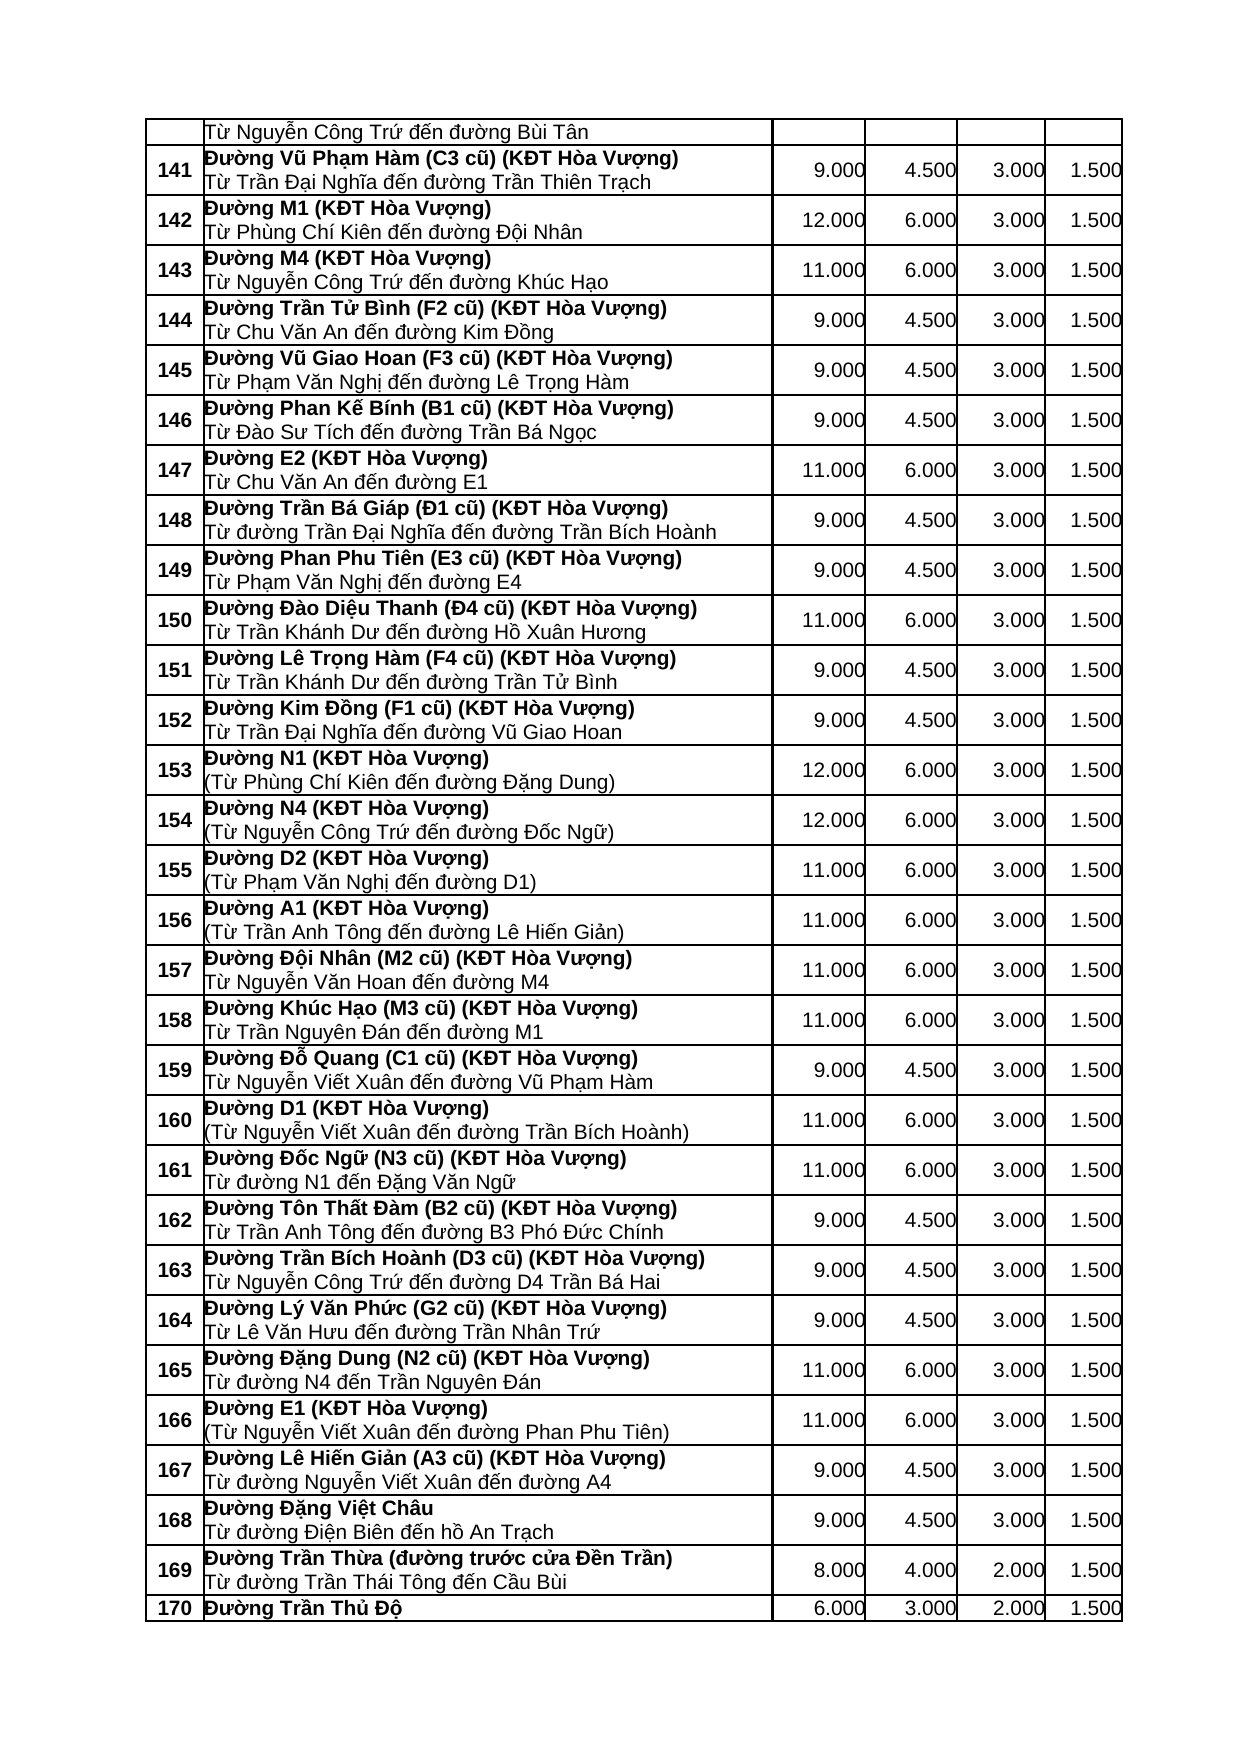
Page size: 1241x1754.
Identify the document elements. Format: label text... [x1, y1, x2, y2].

table_cell 4.500 [866, 396, 956, 444]
table_cell 1.500 [1046, 296, 1121, 344]
table_cell 6.000 [866, 1396, 956, 1444]
table_cell Đường Phan Kế Bính (B1 cũ) (KĐT Hòa Vượng) Từ Đào Sư Tích đến đường Trần Bá Ngọc [205, 396, 771, 444]
table_cell 4.500 [866, 1046, 956, 1094]
table_cell 1.500 [1046, 546, 1121, 594]
table_cell 6.000 [866, 120, 956, 144]
table_cell 4.500 [866, 646, 956, 694]
table_cell 3.000 [958, 1446, 1044, 1494]
table_cell 3.000 [958, 1296, 1044, 1344]
table_cell 1.500 [1046, 1596, 1121, 1620]
table_cell 11.000 [774, 596, 864, 644]
table_cell 1.500 [1046, 796, 1121, 844]
table_cell 3.000 [958, 496, 1044, 544]
table_cell 1.500 [1046, 396, 1121, 444]
table_cell 1.500 [1046, 1096, 1121, 1144]
table_cell 3.000 [958, 996, 1044, 1044]
table_cell 3.000 [958, 396, 1044, 444]
table_cell 9.000 [774, 546, 864, 594]
table_cell 9.000 [774, 1496, 864, 1544]
table_cell 4.500 [866, 1496, 956, 1544]
table_cell 3.000 [958, 296, 1044, 344]
table_cell 169 [147, 1546, 203, 1594]
table_cell 6.000 [774, 1596, 864, 1620]
table_cell 11.000 [774, 1146, 864, 1194]
table_cell 1.500 [1046, 496, 1121, 544]
table_cell 3.000 [958, 196, 1044, 244]
table_cell 4.500 [866, 496, 956, 544]
table_cell 1.500 [1046, 696, 1121, 744]
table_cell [205, 120, 771, 144]
table_cell 11.000 [774, 1396, 864, 1444]
table_cell 3.000 [958, 120, 1044, 144]
table_cell Đường Đặng Việt Châu Từ đường Điện Biên đến hồ An Trạch [205, 1496, 771, 1544]
table_cell 153 [147, 746, 203, 794]
table_cell 151 [147, 646, 203, 694]
table_cell 3.000 [958, 596, 1044, 644]
table_cell 11.000 [774, 946, 864, 994]
table_cell 1.500 [1046, 1246, 1121, 1294]
table_cell 1.500 [1046, 996, 1121, 1044]
table_cell 3.000 [958, 946, 1044, 994]
table_cell 4.500 [866, 696, 956, 744]
table_cell 3.000 [958, 346, 1044, 394]
table_cell 6.000 [866, 446, 956, 494]
table_cell 1.500 [1046, 1446, 1121, 1494]
table_cell 148 [147, 496, 203, 544]
table_cell 144 [147, 296, 203, 344]
table_cell Đường Đào Diệu Thanh (Đ4 cũ) (KĐT Hòa Vượng) Từ Trần Khánh Dư đến đường Hồ Xuân Hương [205, 596, 771, 644]
table_cell Đường E1 (KĐT Hòa Vượng) (Từ Nguyễn Viết Xuân đến đường Phan Phu Tiên) [205, 1396, 771, 1444]
table_cell 3.000 [958, 796, 1044, 844]
table_cell 3.000 [958, 446, 1044, 494]
table_cell Đường Trần Bá Giáp (Đ1 cũ) (KĐT Hòa Vượng) Từ đường Trần Đại Nghĩa đến đường Trần Bích Hoành [205, 496, 771, 544]
table_cell Đường N4 (KĐT Hòa Vượng) (Từ Nguyễn Công Trứ đến đường Đốc Ngữ) [205, 796, 771, 844]
table_cell 6.000 [866, 1096, 956, 1144]
table_cell 3.000 [958, 646, 1044, 694]
table_cell Đường Trần Bích Hoành (D3 cũ) (KĐT Hòa Vượng) Từ Nguyễn Công Trứ đến đường D4 Trần Bá Hai [205, 1246, 771, 1294]
table_cell 6.000 [866, 846, 956, 894]
table_cell 168 [147, 1496, 203, 1544]
table_cell 1.500 [1046, 1496, 1121, 1544]
table_cell 145 [147, 346, 203, 394]
table_cell 1.500 [1046, 946, 1121, 994]
table_cell 1.500 [1046, 1196, 1121, 1244]
table_cell 4.500 [866, 296, 956, 344]
table_cell 3.000 [958, 1396, 1044, 1444]
table_cell 3.000 [866, 1596, 956, 1620]
table_cell Đường Vũ Phạm Hàm (C3 cũ) (KĐT Hòa Vượng) Từ Trần Đại Nghĩa đến đường Trần Thiên Trạch [205, 146, 771, 194]
table_cell Đường Khúc Hạo (M3 cũ) (KĐT Hòa Vượng) Từ Trần Nguyên Đán đến đường M1 [205, 996, 771, 1044]
table_cell 1.500 [1046, 896, 1121, 944]
table_cell 140 [147, 120, 203, 144]
table_cell Đường Đỗ Quang (C1 cũ) (KĐT Hòa Vượng) Từ Nguyễn Viết Xuân đến đường Vũ Phạm Hàm [205, 1046, 771, 1094]
table_cell 3.000 [958, 746, 1044, 794]
table_cell 146 [147, 396, 203, 444]
table_cell 141 [147, 146, 203, 194]
table_cell Đường A1 (KĐT Hòa Vượng) (Từ Trần Anh Tông đến đường Lê Hiến Giản) [205, 896, 771, 944]
table_cell 1.500 [1046, 596, 1121, 644]
table_cell 3.000 [958, 1196, 1044, 1244]
table_cell 11.000 [774, 996, 864, 1044]
table_cell 6.000 [866, 246, 956, 294]
table_cell 1.500 [1046, 746, 1121, 794]
table_cell 1.500 [1046, 1046, 1121, 1094]
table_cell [205, 1596, 771, 1620]
table_cell 165 [147, 1346, 203, 1394]
table_cell 155 [147, 846, 203, 894]
table_cell 164 [147, 1296, 203, 1344]
table_cell 6.000 [866, 196, 956, 244]
table_cell 4.500 [866, 1296, 956, 1344]
table_cell 163 [147, 1246, 203, 1294]
table_cell 4.500 [866, 1446, 956, 1494]
table_cell 4.500 [866, 146, 956, 194]
table_cell 9.000 [774, 1196, 864, 1244]
table_cell 6.000 [866, 946, 956, 994]
table_cell 158 [147, 996, 203, 1044]
table_cell 1.500 [1046, 146, 1121, 194]
table_cell 150 [147, 596, 203, 644]
table_cell 11.000 [774, 1096, 864, 1144]
table_cell 143 [147, 246, 203, 294]
table_cell 9.000 [774, 296, 864, 344]
table_cell 11.000 [774, 246, 864, 294]
table_cell 3.000 [958, 1246, 1044, 1294]
table_cell 2.000 [958, 1546, 1044, 1594]
table_cell 9.000 [774, 696, 864, 744]
table_cell 6.000 [866, 596, 956, 644]
table_cell 8.000 [774, 1546, 864, 1594]
table_cell Đường Tôn Thất Đàm (B2 cũ) (KĐT Hòa Vượng) Từ Trần Anh Tông đến đường B3 Phó Đức Chính [205, 1196, 771, 1244]
table_cell Đường Lê Hiến Giản (A3 cũ) (KĐT Hòa Vượng) Từ đường Nguyễn Viết Xuân đến đường A4 [205, 1446, 771, 1494]
table_cell 167 [147, 1446, 203, 1494]
table_cell Đường Đặng Dung (N2 cũ) (KĐT Hòa Vượng) Từ đường N4 đến Trần Nguyên Đán [205, 1346, 771, 1394]
table_cell 6.000 [866, 1146, 956, 1194]
table_cell 4.500 [866, 346, 956, 394]
table_cell Đường Đội Nhân (M2 cũ) (KĐT Hòa Vượng) Từ Nguyễn Văn Hoan đến đường M4 [205, 946, 771, 994]
table_cell 1.500 [1046, 1146, 1121, 1194]
table_cell 3.000 [958, 846, 1044, 894]
table_cell 4.500 [866, 546, 956, 594]
table_cell 157 [147, 946, 203, 994]
table_cell 12.000 [774, 196, 864, 244]
table_cell Đường D1 (KĐT Hòa Vượng) (Từ Nguyễn Viết Xuân đến đường Trần Bích Hoành) [205, 1096, 771, 1144]
table_cell 162 [147, 1196, 203, 1244]
table_cell 3.000 [958, 696, 1044, 744]
table_cell 3.000 [958, 146, 1044, 194]
table_cell 156 [147, 896, 203, 944]
table_cell 152 [147, 696, 203, 744]
table_cell 1.500 [1046, 646, 1121, 694]
table_cell 2.000 [958, 1596, 1044, 1620]
table_cell 9.000 [774, 1046, 864, 1094]
table_cell Đường Kim Đồng (F1 cũ) (KĐT Hòa Vượng) Từ Trần Đại Nghĩa đến đường Vũ Giao Hoan [205, 696, 771, 744]
table_cell 4.500 [866, 1246, 956, 1294]
table_cell 4.000 [866, 1546, 956, 1594]
table_cell 161 [147, 1146, 203, 1194]
table_cell 154 [147, 796, 203, 844]
table_cell 6.000 [866, 1346, 956, 1394]
table_cell Đường Lý Văn Phức (G2 cũ) (KĐT Hòa Vượng) Từ Lê Văn Hưu đến đường Trần Nhân Trứ [205, 1296, 771, 1344]
table_cell 6.000 [866, 896, 956, 944]
table_cell Đường Đốc Ngữ (N3 cũ) (KĐT Hòa Vượng) Từ đường N1 đến Đặng Văn Ngữ [205, 1146, 771, 1194]
table_cell Đường Lê Trọng Hàm (F4 cũ) (KĐT Hòa Vượng) Từ Trần Khánh Dư đến đường Trần Tử Bình [205, 646, 771, 694]
table_cell 9.000 [774, 1296, 864, 1344]
table_cell 1.500 [1046, 1296, 1121, 1344]
table_cell 11.000 [774, 446, 864, 494]
table_cell 1.500 [1046, 1346, 1121, 1394]
table_cell 1.500 [1046, 246, 1121, 294]
table_cell 9.000 [774, 646, 864, 694]
table_cell 3.000 [958, 1046, 1044, 1094]
table_cell 3.000 [958, 1146, 1044, 1194]
table_cell Đường Vũ Giao Hoan (F3 cũ) (KĐT Hòa Vượng) Từ Phạm Văn Nghị đến đường Lê Trọng Hàm [205, 346, 771, 394]
table_cell 159 [147, 1046, 203, 1094]
table_cell 11.000 [774, 846, 864, 894]
table_cell Đường M1 (KĐT Hòa Vượng) Từ Phùng Chí Kiên đến đường Đội Nhân [205, 196, 771, 244]
table_cell Đường M4 (KĐT Hòa Vượng) Từ Nguyễn Công Trứ đến đường Khúc Hạo [205, 246, 771, 294]
table_cell 11.000 [774, 896, 864, 944]
table_cell 12.000 [774, 796, 864, 844]
table_cell 12.000 [774, 746, 864, 794]
table_cell Đường Phan Phu Tiên (E3 cũ) (KĐT Hòa Vượng) Từ Phạm Văn Nghị đến đường E4 [205, 546, 771, 594]
table_cell Đường Trần Thừa (đường trước cửa Đền Trần) Từ đường Trần Thái Tông đến Cầu Bùi [205, 1546, 771, 1594]
table_cell Đường D2 (KĐT Hòa Vượng) (Từ Phạm Văn Nghị đến đường D1) [205, 846, 771, 894]
table_cell 1.500 [1046, 196, 1121, 244]
table_cell 1.500 [1046, 1396, 1121, 1444]
table_cell 1.500 [1046, 346, 1121, 394]
table_cell 9.000 [774, 346, 864, 394]
table_cell 160 [147, 1096, 203, 1144]
table_cell 9.000 [774, 496, 864, 544]
table_cell 11.000 [774, 1346, 864, 1394]
table_cell 3.000 [958, 246, 1044, 294]
table_cell 6.000 [866, 746, 956, 794]
table_cell Đường Trần Tử Bình (F2 cũ) (KĐT Hòa Vượng) Từ Chu Văn An đến đường Kim Đồng [205, 296, 771, 344]
table_cell 1.500 [1046, 446, 1121, 494]
table_cell 142 [147, 196, 203, 244]
table_cell 6.000 [866, 996, 956, 1044]
table_cell 166 [147, 1396, 203, 1444]
table_cell 170 [147, 1596, 203, 1620]
table_cell 9.000 [774, 1446, 864, 1494]
table_cell 3.000 [958, 1496, 1044, 1544]
table_cell 9.000 [774, 146, 864, 194]
table_cell 147 [147, 446, 203, 494]
table_cell 3.000 [958, 546, 1044, 594]
table_cell Đường E2 (KĐT Hòa Vượng) Từ Chu Văn An đến đường E1 [205, 446, 771, 494]
table_cell 6.000 [866, 796, 956, 844]
table_cell 9.000 [774, 396, 864, 444]
table_cell 12.000 [774, 120, 864, 144]
table_cell 3.000 [958, 1346, 1044, 1394]
table_cell 4.500 [866, 1196, 956, 1244]
table_cell 149 [147, 546, 203, 594]
table_cell 3.000 [958, 1096, 1044, 1144]
table_cell 1.500 [1046, 1546, 1121, 1594]
table_cell 1.500 [1046, 846, 1121, 894]
table_cell 9.000 [774, 1246, 864, 1294]
table_cell 3.000 [958, 896, 1044, 944]
table_cell Đường N1 (KĐT Hòa Vượng) (Từ Phùng Chí Kiên đến đường Đặng Dung) [205, 746, 771, 794]
table_cell 1.500 [1046, 120, 1121, 144]
